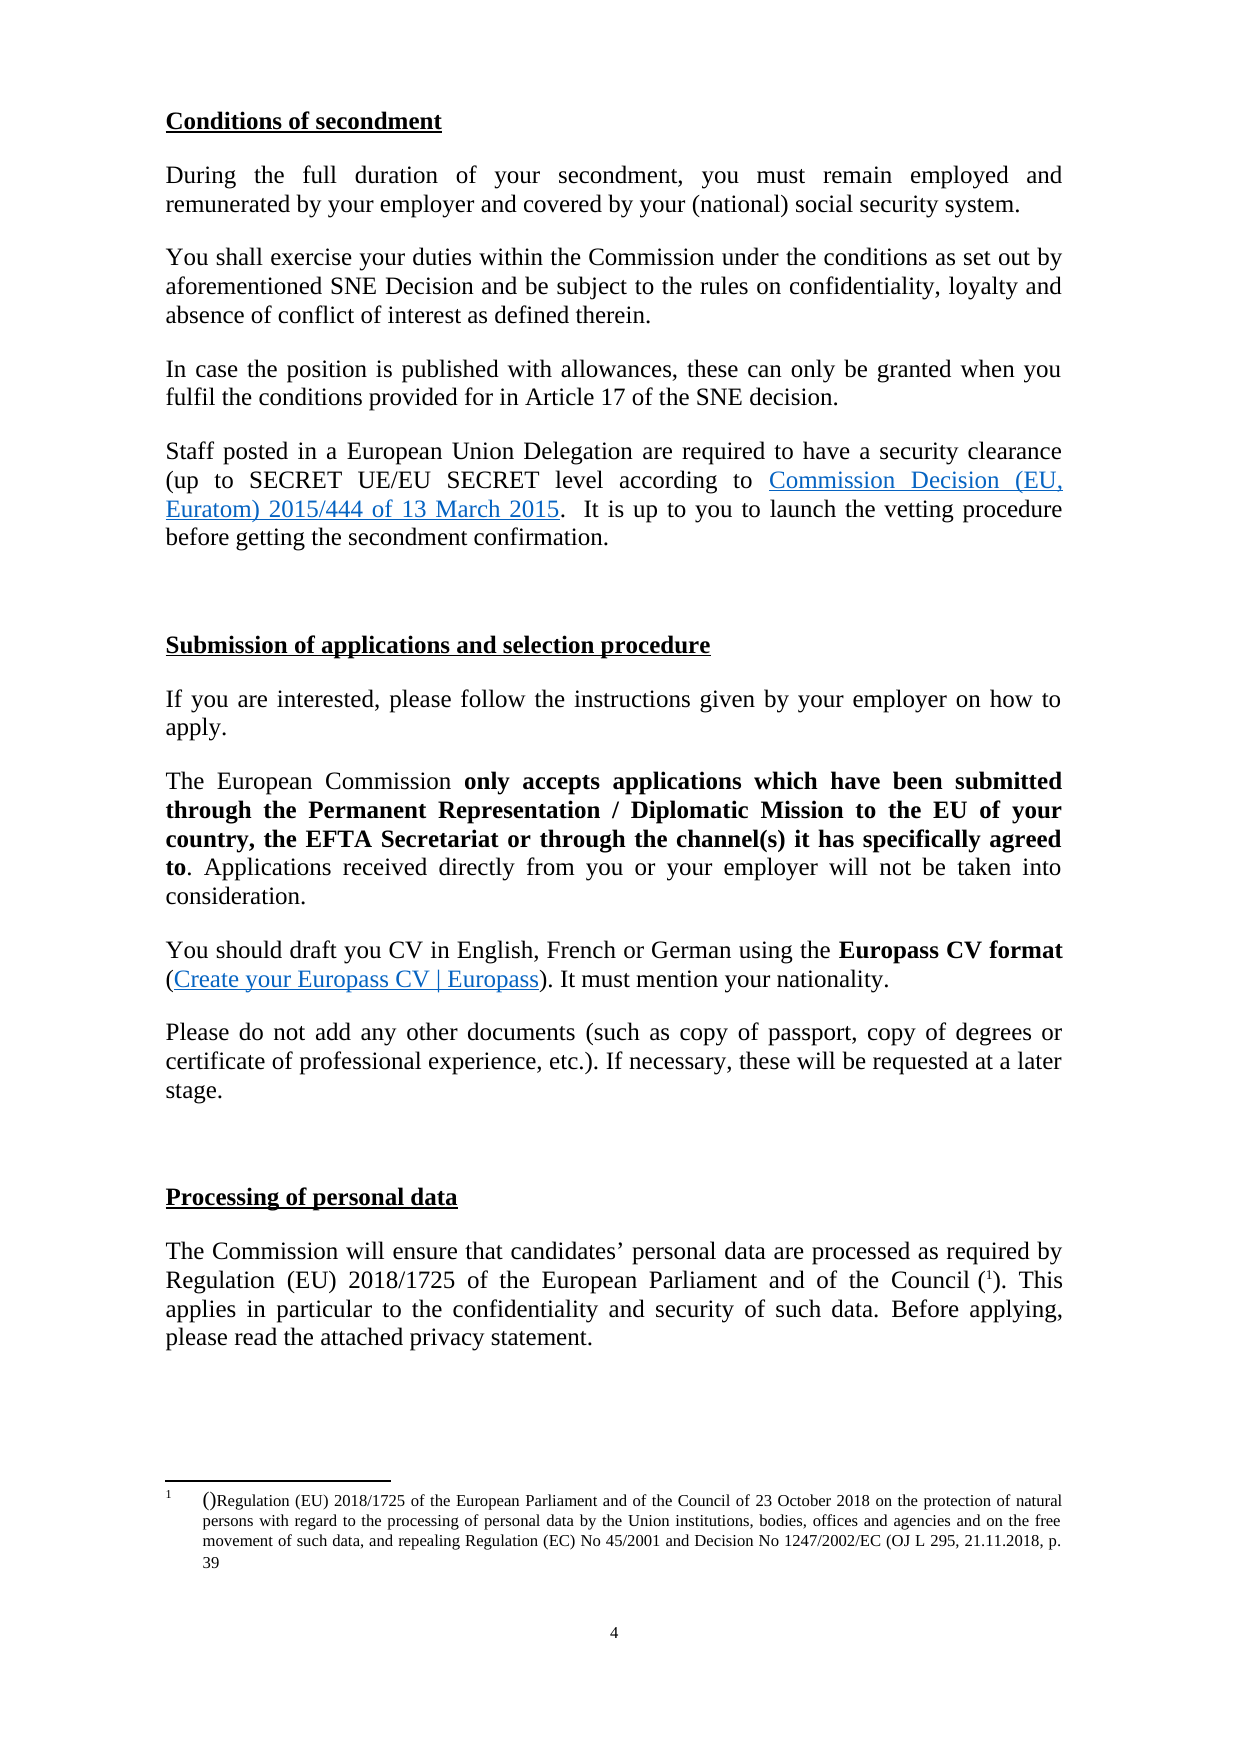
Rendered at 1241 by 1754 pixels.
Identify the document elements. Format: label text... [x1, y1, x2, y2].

text If you are interested, please follow the instructions given by your employer on how to apply. [165, 684, 1063, 741]
text The European Commission only accepts applications which have been submitted through the Permanent Representation / Diplomatic Mission to the EU of your country, the EFTA Secretariat or through the channel(s) it has specifically agreed to. Applications received directly from you or your employer will not be taken into consideration. [165, 766, 1063, 910]
text The Commission will ensure that candidates’ personal data are processed as required by Regulation (EU) 2018/1725 of the European Parliament and of the Council (). This applies in particular to the confidentiality and security of such data. Before applying, please read the attached privacy statement. [165, 1236, 1063, 1351]
text Staff posted in a European Union Delegation are required to have a security clearance (up to SECRET UE/EU SECRET level according to Commission Decision (EU, Euratom) 2015/444 of 13 March 2015. It is up to you to launch the vetting procedure before getting the secondment confirmation. [165, 436, 1063, 551]
text You shall exercise your duties within the Commission under the conditions as set out by aforementioned SNE Decision and be subject to the rules on confidentiality, loyalty and absence of conflict of interest as defined therein. [165, 242, 1063, 329]
text In case the position is published with allowances, these can only be granted when you fulfil the conditions provided for in Article 17 of the SNE decision. [165, 354, 1063, 411]
text You should draft you CV in English, French or German using the Europass CV format (). It must mention your nationality. [165, 935, 1063, 992]
text Please do not add any other documents (such as copy of passport, copy of degrees or certificate of professional experience, etc.). If necessary, these will be requested at a later stage. [165, 1017, 1063, 1104]
list Conditions of secondment [165, 106, 1063, 135]
list Submission of applications and selection procedure [165, 630, 1063, 659]
list Processing of personal data [165, 1182, 1063, 1211]
text During the full duration of your secondment, you must remain employed and remunerated by your employer and covered by your (national) social security system. [165, 160, 1063, 217]
